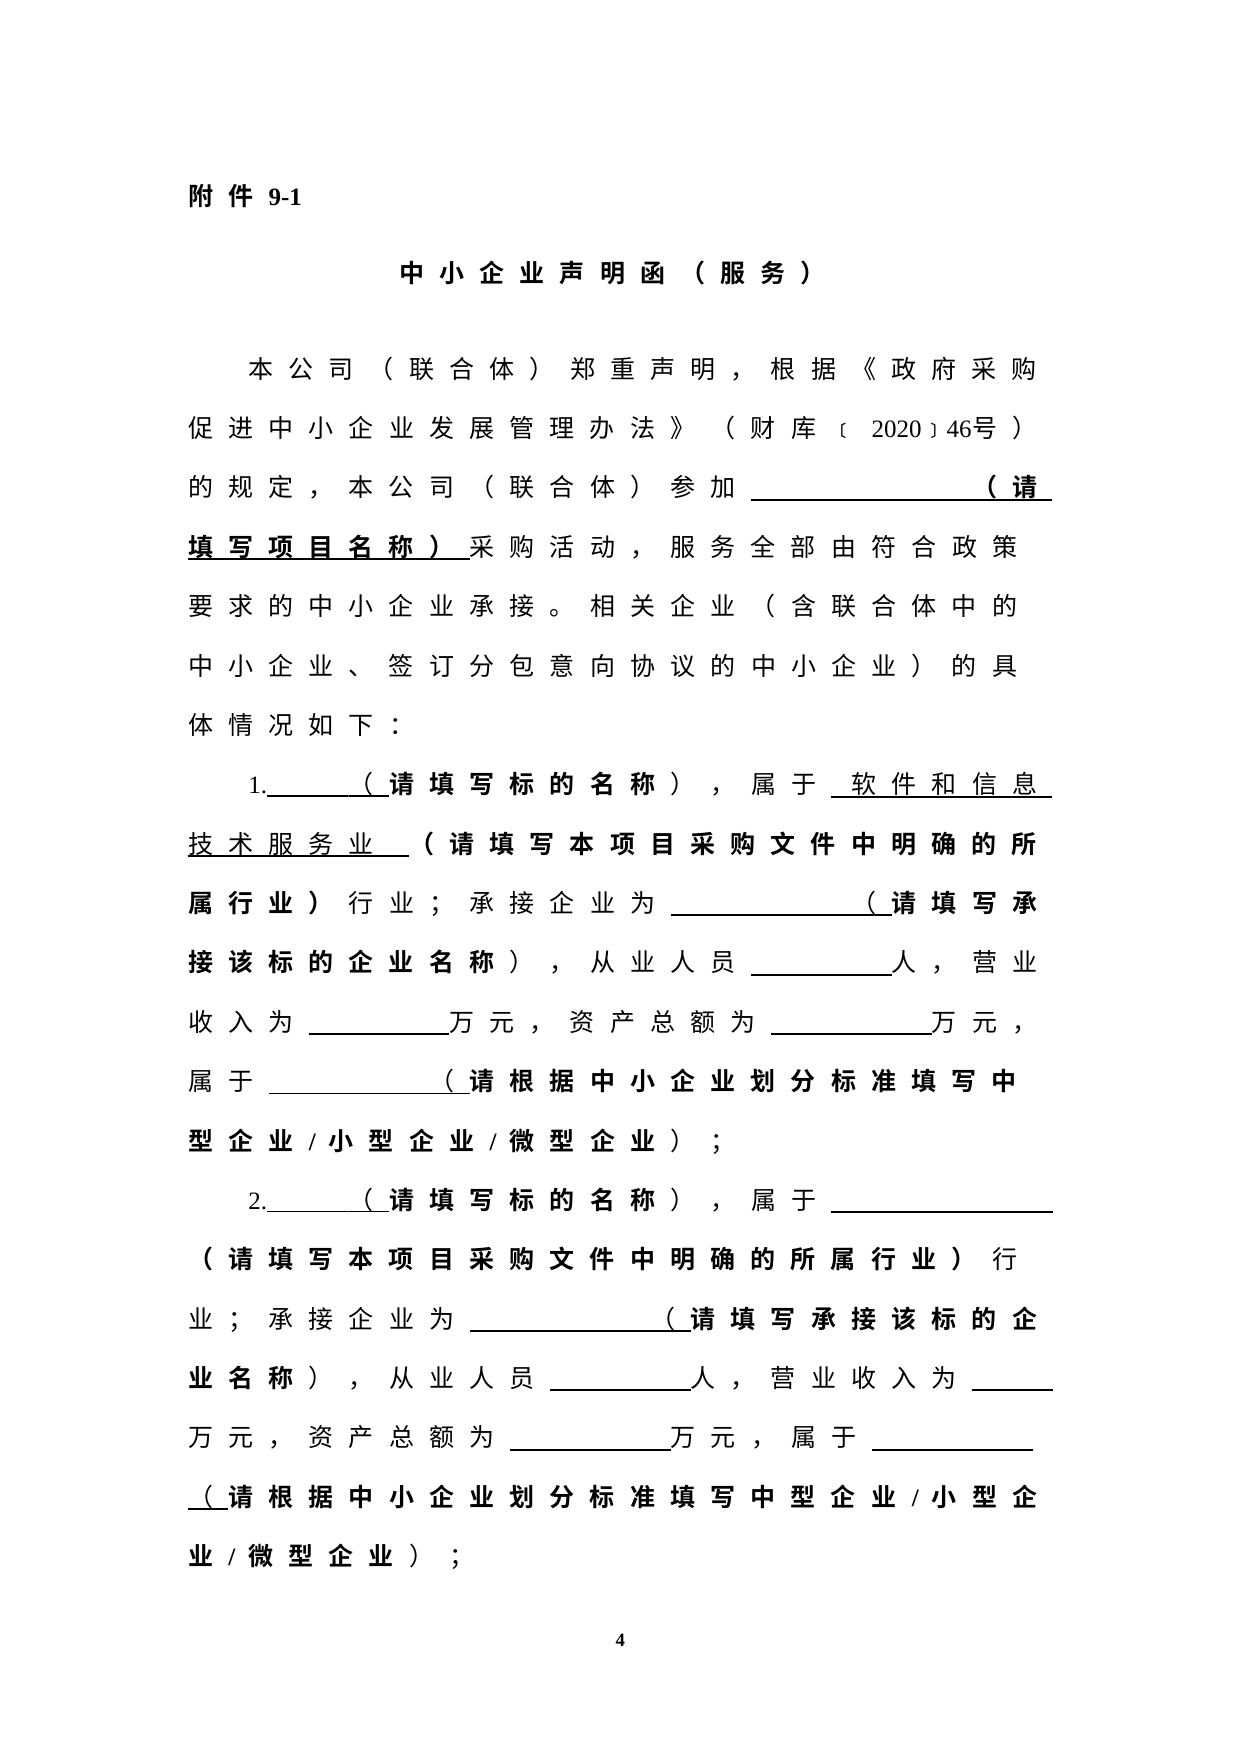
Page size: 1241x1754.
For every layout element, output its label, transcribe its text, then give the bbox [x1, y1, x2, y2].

text 中小企业声明函（服务） [188, 242, 1052, 301]
text 1. （请填写标的名称），属于 软件和信息技术服务业 （请填写本项目采购文件中明确的所属行业）行业；承接企业为 （请填写承接该标的企业名称），从业人员 人，营业收入为 万元，资产总额为 万元，属于 （请根据中小企业划分标准填写中型企业/小型企业/微型企业）； [188, 753, 1052, 1169]
text 附件9-1 [188, 164, 1052, 224]
text 2. （请填写标的名称），属于 （请填写本项目采购文件中明确的所属行业）行业；承接企业为 （请填写承接该标的企业名称），从业人员 人，营业收入为 万元，资产总额为 万元，属于 （请根据中小企业划分标准填写中型企业/小型企业/微型企业）； [188, 1169, 1052, 1584]
text 本公司（联合体）郑重声明，根据《政府采购促进中小企业发展管理办法》（财库﹝2020﹞46号）的规定，本公司（联合体）参加 （请填写项目名称）采购活动，服务全部由符合政策要求的中小企业承接。相关企业（含联合体中的中小企业、签订分包意向协议的中小企业）的具体情况如下： [188, 338, 1052, 753]
